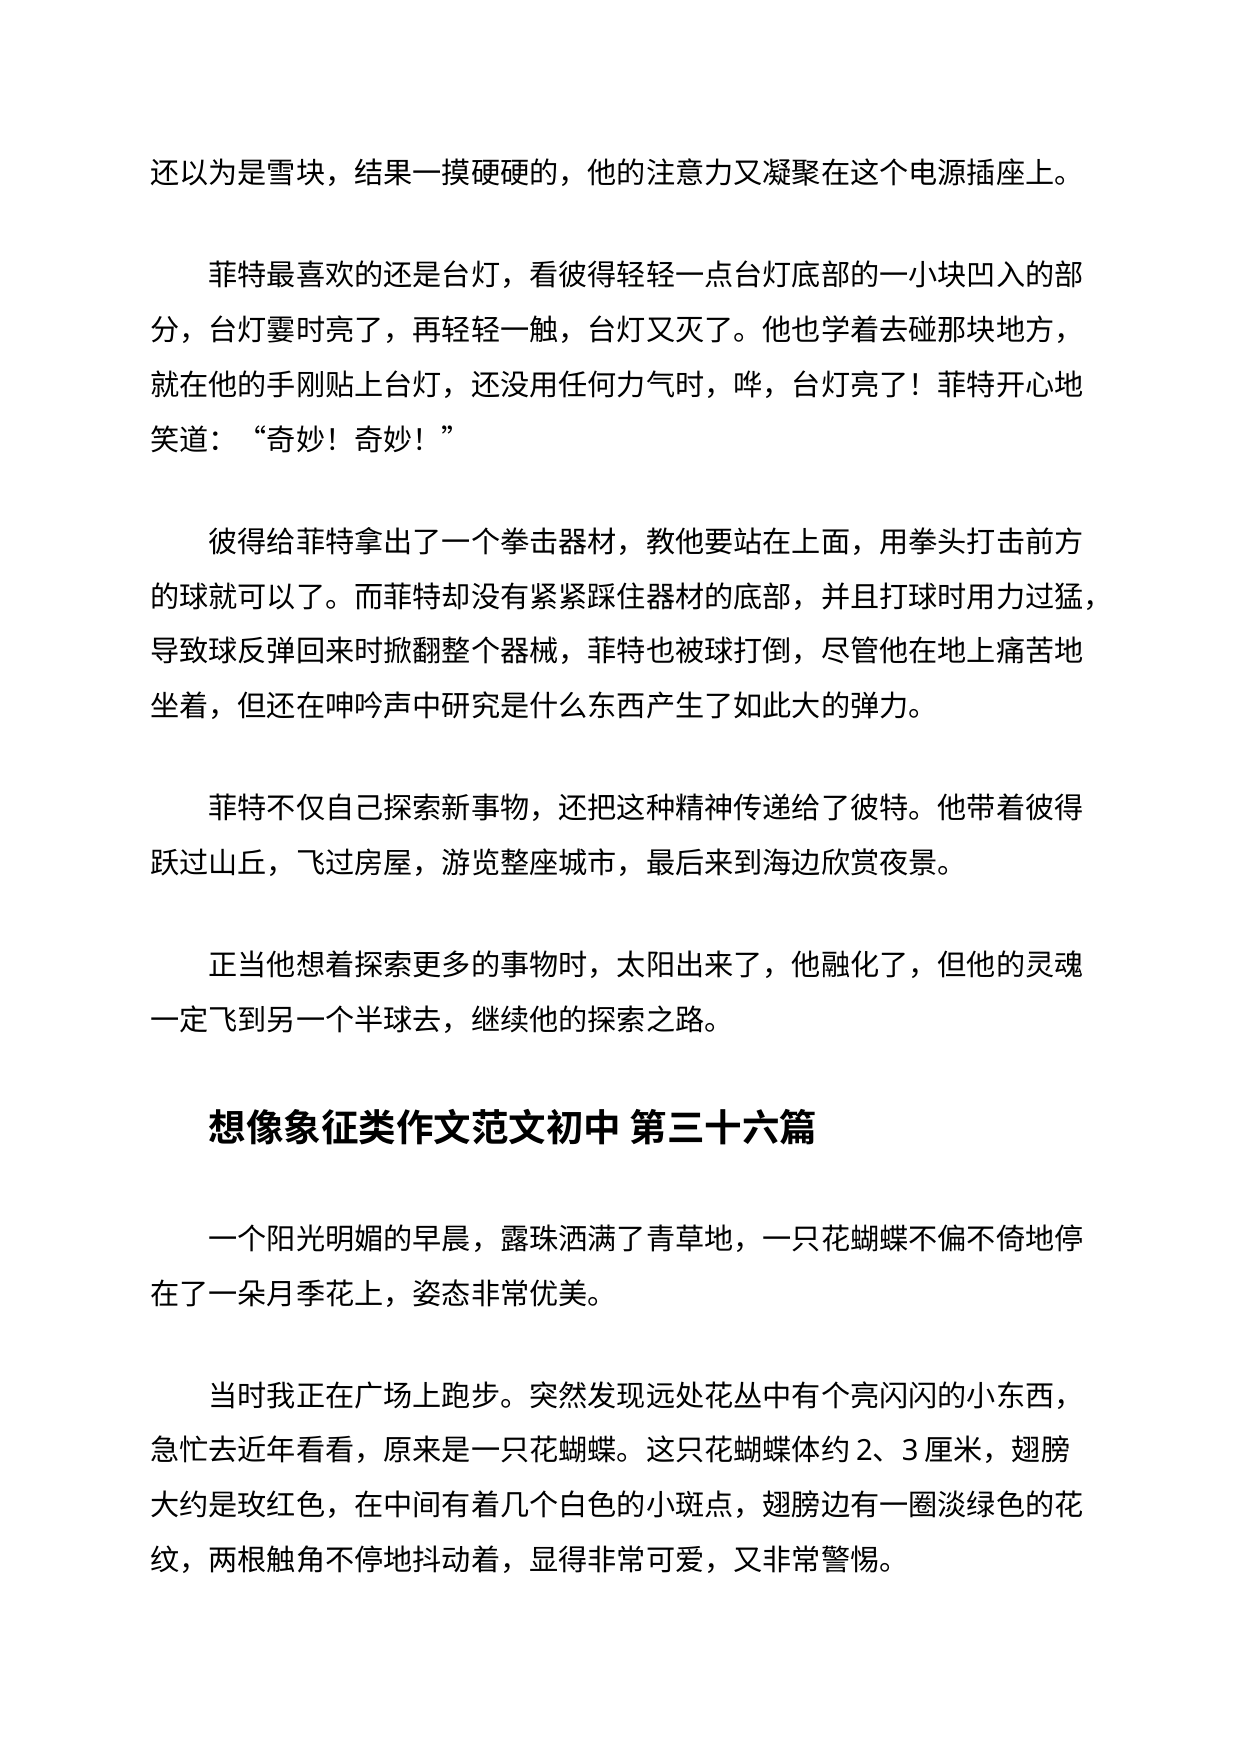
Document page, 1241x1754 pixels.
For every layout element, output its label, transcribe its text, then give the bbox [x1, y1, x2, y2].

text 一个阳光明媚的早晨，露珠洒满了青草地，一只花蝴蝶不偏不倚地停在了一朵月季花上，姿态非常优美。 [150, 1215, 1090, 1313]
text 菲特不仅自己探索新事物，还把这种精神传递给了彼特。他带着彼得跃过山丘，飞过房屋，游览整座城市，最后来到海边欣赏夜景。 [150, 785, 1090, 882]
text 想像象征类作文范文初中 第三十六篇 [150, 1098, 1090, 1152]
text 正当他想着探索更多的事物时，太阳出来了，他融化了，但他的灵魂一定飞到另一个半球去，继续他的探索之路。 [150, 941, 1090, 1038]
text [150, 150, 1090, 192]
text 菲特最喜欢的还是台灯，看彼得轻轻一点台灯底部的一小块凹入的部分，台灯霎时亮了，再轻轻一触，台灯又灭了。他也学着去碰那块地方，就在他的手刚贴上台灯，还没用任何力气时，哗，台灯亮了！菲特开心地笑道：“奇妙！奇妙！” [150, 252, 1090, 459]
text 当时我正在广场上跑步。突然发现远处花丛中有个亮闪闪的小东西，急忙去近年看看，原来是一只花蝴蝶。这只花蝴蝶体约2、3厘米，翅膀大约是玫红色，在中间有着几个白色的小斑点，翅膀边有一圈淡绿色的花纹，两根触角不停地抖动着，显得非常可爱，又非常警惕。 [150, 1372, 1090, 1579]
text 彼得给菲特拿出了一个拳击器材，教他要站在上面，用拳头打击前方的球就可以了。而菲特却没有紧紧踩住器材的底部，并且打球时用力过猛，导致球反弹回来时掀翻整个器械，菲特也被球打倒，尽管他在地上痛苦地坐着，但还在呻吟声中研究是什么东西产生了如此大的弹力。 [150, 518, 1090, 725]
